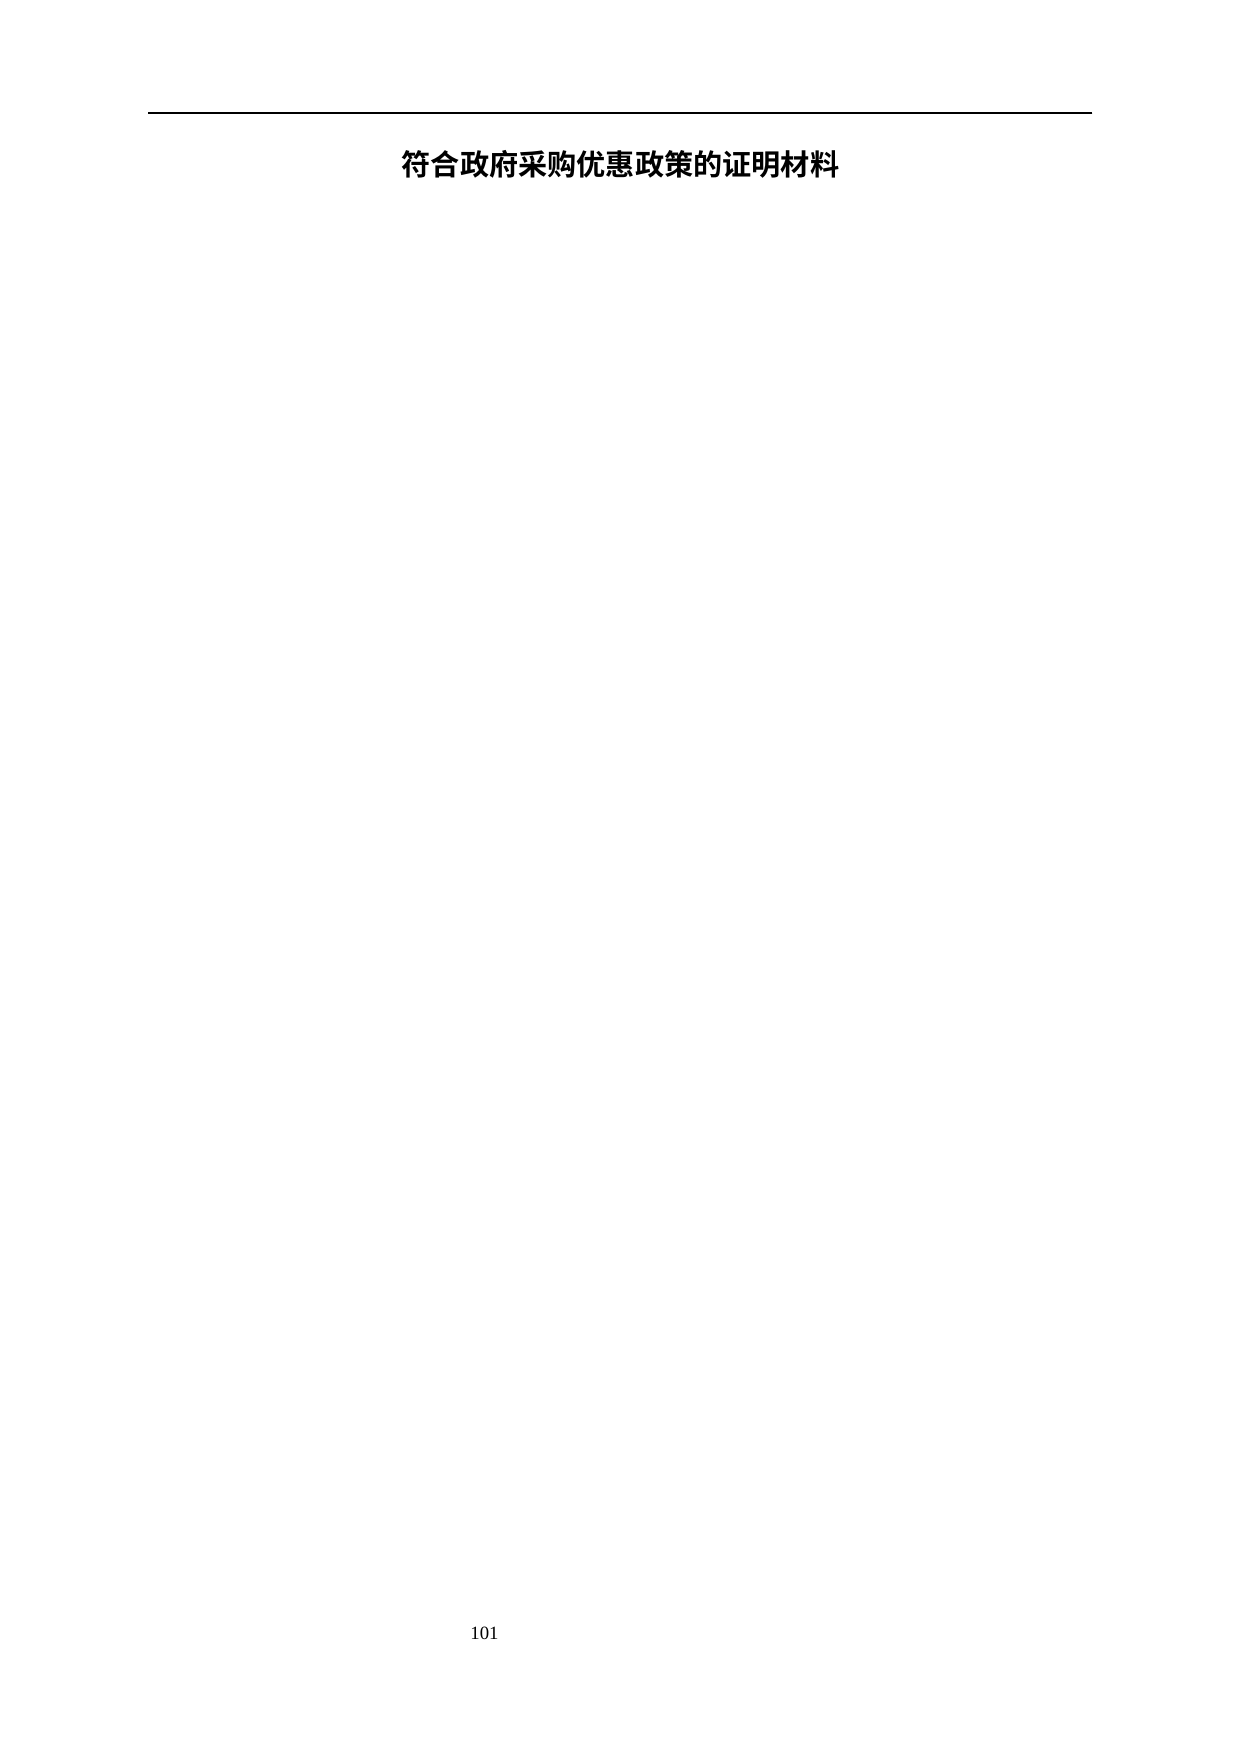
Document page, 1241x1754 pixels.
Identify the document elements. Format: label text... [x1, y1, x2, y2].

text 符合政府采购优惠政策的证明材料 [148, 136, 1092, 186]
